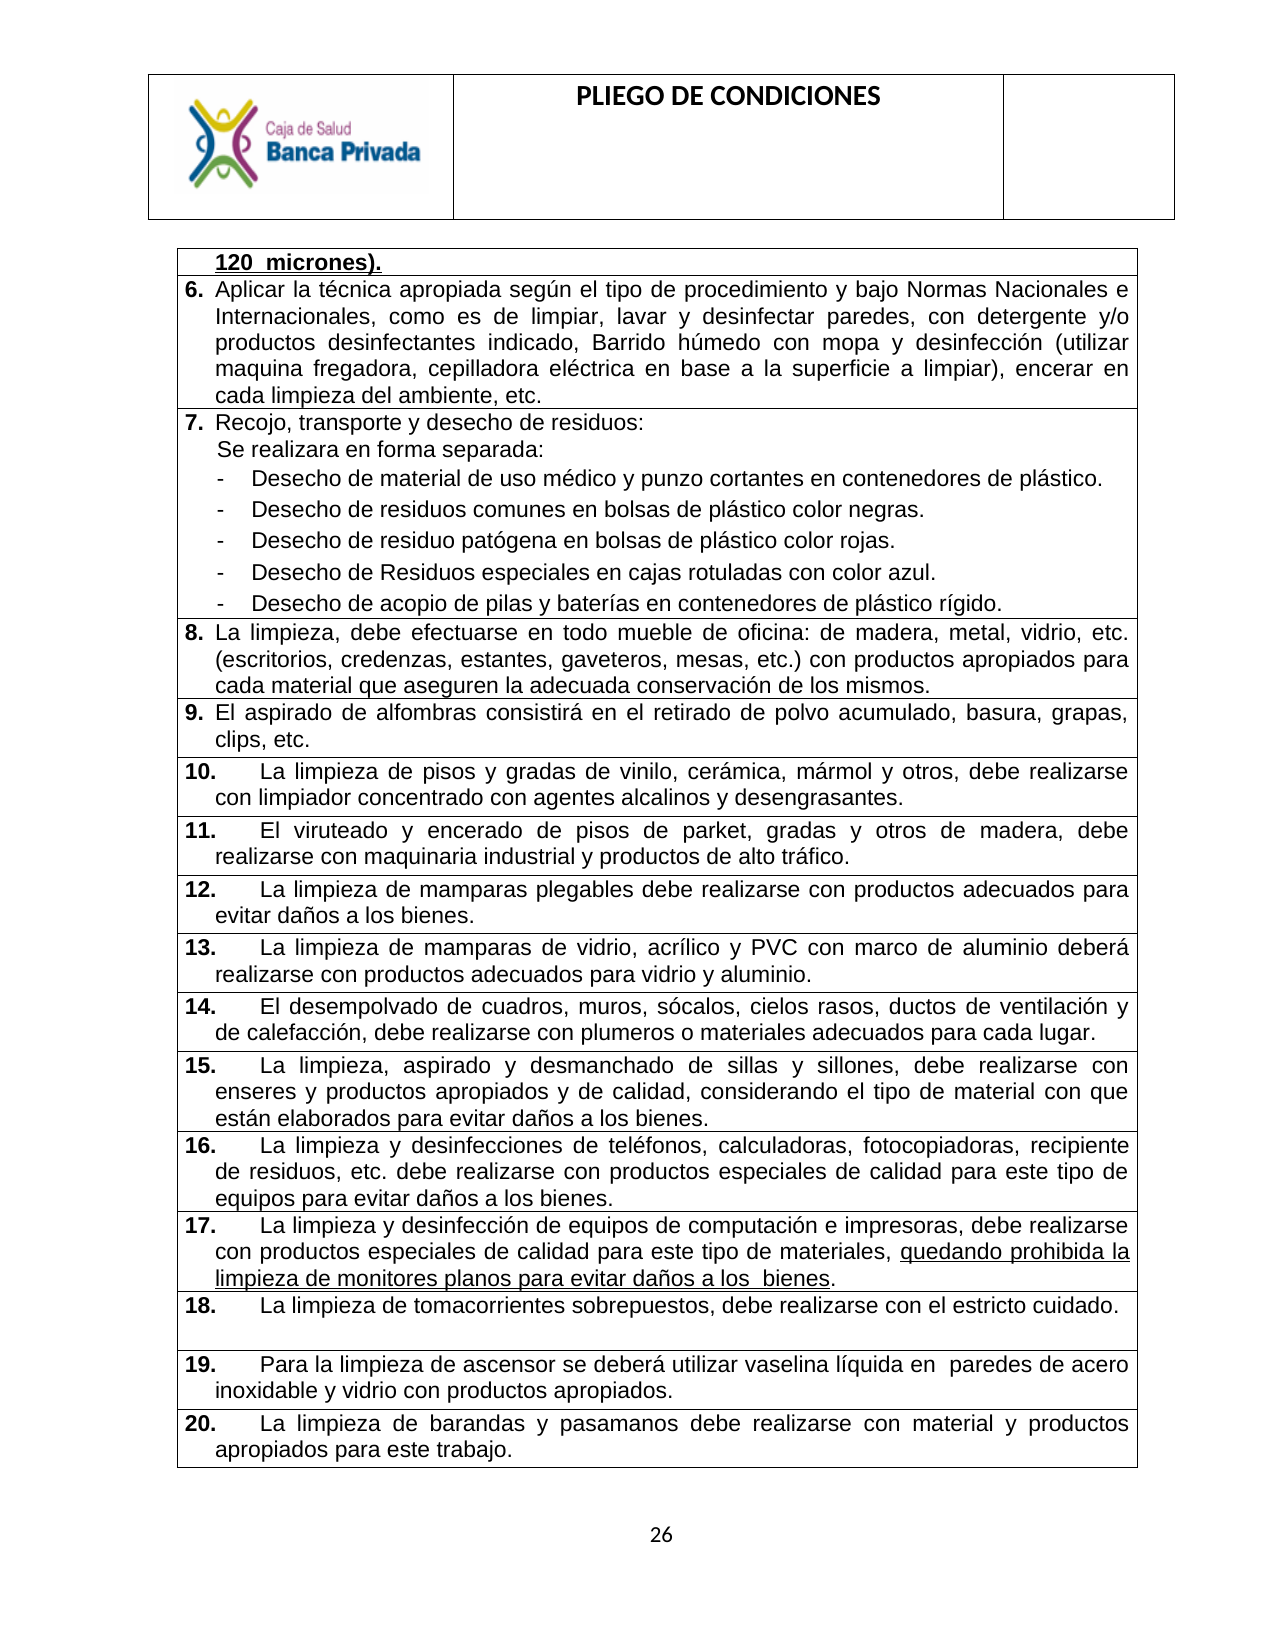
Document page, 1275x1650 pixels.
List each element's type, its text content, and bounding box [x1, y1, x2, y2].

table_cell La limpieza, debe efectuarse en todo mueble de oficina: de madera, metal, vidrio, etc. (escritorios, credenzas, estantes, gaveteros, mesas, etc.) con productos apropiados para cada material que aseguren la adecuada conservación de los mismos. [178, 619, 1137, 698]
table_cell Recojo, transporte y desecho de residuos: Se realizara en forma separada: Desecho de material de uso médico y punzo cortantes en contenedores de plástico. Desecho de residuos comunes en bolsas de plástico color negras. Desecho de residuo patógena en bolsas de plástico color rojas. Desecho de Residuos especiales en cajas rotuladas con color azul. Desecho de acopio de pilas y baterías en contenedores de plástico rígido. [178, 409, 1137, 618]
table_cell Aplicar la técnica apropiada según el tipo de procedimiento y bajo Normas Nacionales e Internacionales, como es de limpiar, lavar y desinfectar paredes, con detergente y/o productos desinfectantes indicado, Barrido húmedo con mopa y desinfección (utilizar maquina fregadora, cepilladora eléctrica en base a la superficie a limpiar), encerar en cada limpieza del ambiente, etc. [178, 276, 1137, 408]
picture [174, 75, 429, 194]
table_cell La limpieza de mamparas de vidrio, acrílico y PVC con marco de aluminio deberá realizarse con productos adecuados para vidrio y aluminio. [178, 934, 1137, 992]
table_cell El desempolvado de cuadros, muros, sócalos, cielos rasos, ductos de ventilación y de calefacción, debe realizarse con plumeros o materiales adecuados para cada lugar. [178, 993, 1137, 1051]
table_cell La limpieza de mamparas plegables debe realizarse con productos adecuados para evitar daños a los bienes. [178, 876, 1137, 933]
table_cell El aspirado de alfombras consistirá en el retirado de polvo acumulado, basura, grapas, clips, etc. [178, 699, 1137, 757]
table_cell La limpieza, aspirado y desmanchado de sillas y sillones, debe realizarse con enseres y productos apropiados y de calidad, considerando el tipo de material con que están elaborados para evitar daños a los bienes. [178, 1052, 1137, 1131]
table_cell La limpieza de tomacorrientes sobrepuestos, debe realizarse con el estricto cuidado. [178, 1292, 1137, 1350]
table_cell El viruteado y encerado de pisos de parket, gradas y otros de madera, debe realizarse con maquinaria industrial y productos de alto tráfico. [178, 817, 1137, 874]
table_cell Para la limpieza de ascensor se deberá utilizar vaselina líquida en paredes de acero inoxidable y vidrio con productos apropiados. [178, 1351, 1137, 1408]
table_cell La limpieza de barandas y pasamanos debe realizarse con material y productos apropiados para este trabajo. [178, 1410, 1137, 1467]
table_cell La limpieza y desinfección de equipos de computación e impresoras, debe realizarse con productos especiales de calidad para este tipo de materiales, quedando prohibida la limpieza de monitores planos para evitar daños a los bienes. [178, 1212, 1137, 1291]
table_cell La limpieza y desinfecciones de teléfonos, calculadoras, fotocopiadoras, recipiente de residuos, etc. debe realizarse con productos especiales de calidad para este tipo de equipos para evitar daños a los bienes. [178, 1132, 1137, 1211]
table_cell La limpieza de pisos y gradas de vinilo, cerámica, mármol y otros, debe realizarse con limpiador concentrado con agentes alcalinos y desengrasantes. [178, 758, 1137, 816]
